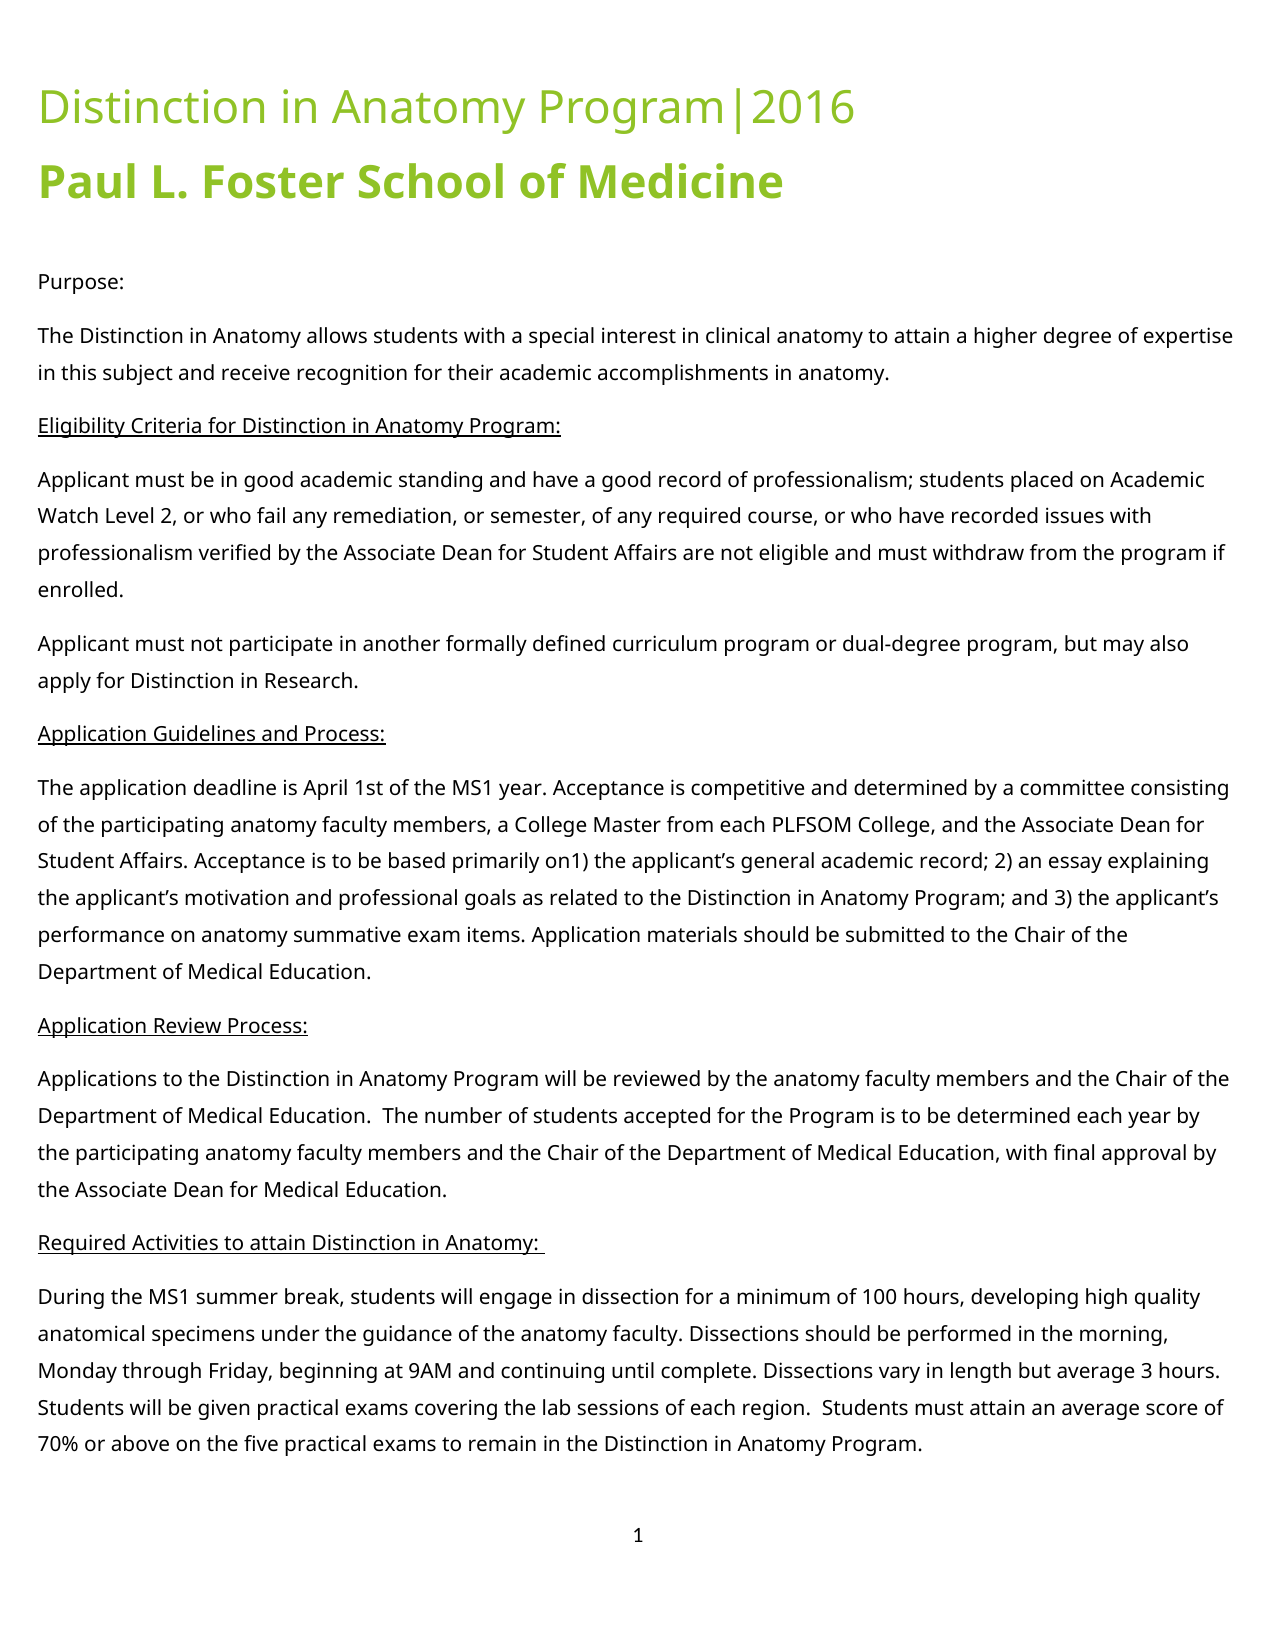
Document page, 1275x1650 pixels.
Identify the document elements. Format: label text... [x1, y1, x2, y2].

text Application Guidelines and Process: [37, 719, 1237, 748]
text Applicant must be in good academic standing and have a good record of professionalism; students placed on Academic Watch Level 2, or who fail any remediation, or semester, of any required course, or who have recorded issues with professionalism verified by the Associate Dean for Student Affairs are not eligible and must withdraw from the program if enrolled. [37, 465, 1237, 604]
text Purpose: [37, 267, 1237, 296]
text Applicant must not participate in another formally defined curriculum program or dual-degree program, but may also apply for Distinction in Research. [37, 629, 1237, 694]
text Application Review Process: [37, 1011, 1237, 1039]
text Applications to the Distinction in Anatomy Program will be reviewed by the anatomy faculty members and the Chair of the Department of Medical Education. The number of students accepted for the Program is to be determined each year by the participating anatomy faculty members and the Chair of the Department of Medical Education, with final approval by the Associate Dean for Medical Education. [37, 1064, 1237, 1203]
text During the MS1 summer break, students will engage in dissection for a minimum of 100 hours, developing high quality anatomical specimens under the guidance of the anatomy faculty. Dissections should be performed in the morning, Monday through Friday, beginning at 9AM and continuing until complete. Dissections vary in length but average 3 hours. Students will be given practical exams covering the lab sessions of each region. Students must attain an average score of 70% or above on the five practical exams to remain in the Distinction in Anatomy Program. [37, 1282, 1237, 1458]
text Required Activities to attain Distinction in Anatomy: [37, 1228, 1237, 1257]
text The application deadline is April 1st of the MS1 year. Acceptance is competitive and determined by a committee consisting of the participating anatomy faculty members, a College Master from each PLFSOM College, and the Associate Dean for Student Affairs. Acceptance is to be based primarily on1) the applicant’s general academic record; 2) an essay explaining the applicant’s motivation and professional goals as related to the Distinction in Anatomy Program; and 3) the applicant’s performance on anatomy summative exam items. Application materials should be submitted to the Chair of the Department of Medical Education. [37, 773, 1237, 986]
text Eligibility Criteria for Distinction in Anatomy Program: [37, 411, 1237, 440]
text The Distinction in Anatomy allows students with a special interest in clinical anatomy to attain a higher degree of expertise in this subject and receive recognition for their academic accomplishments in anatomy. [37, 321, 1237, 386]
